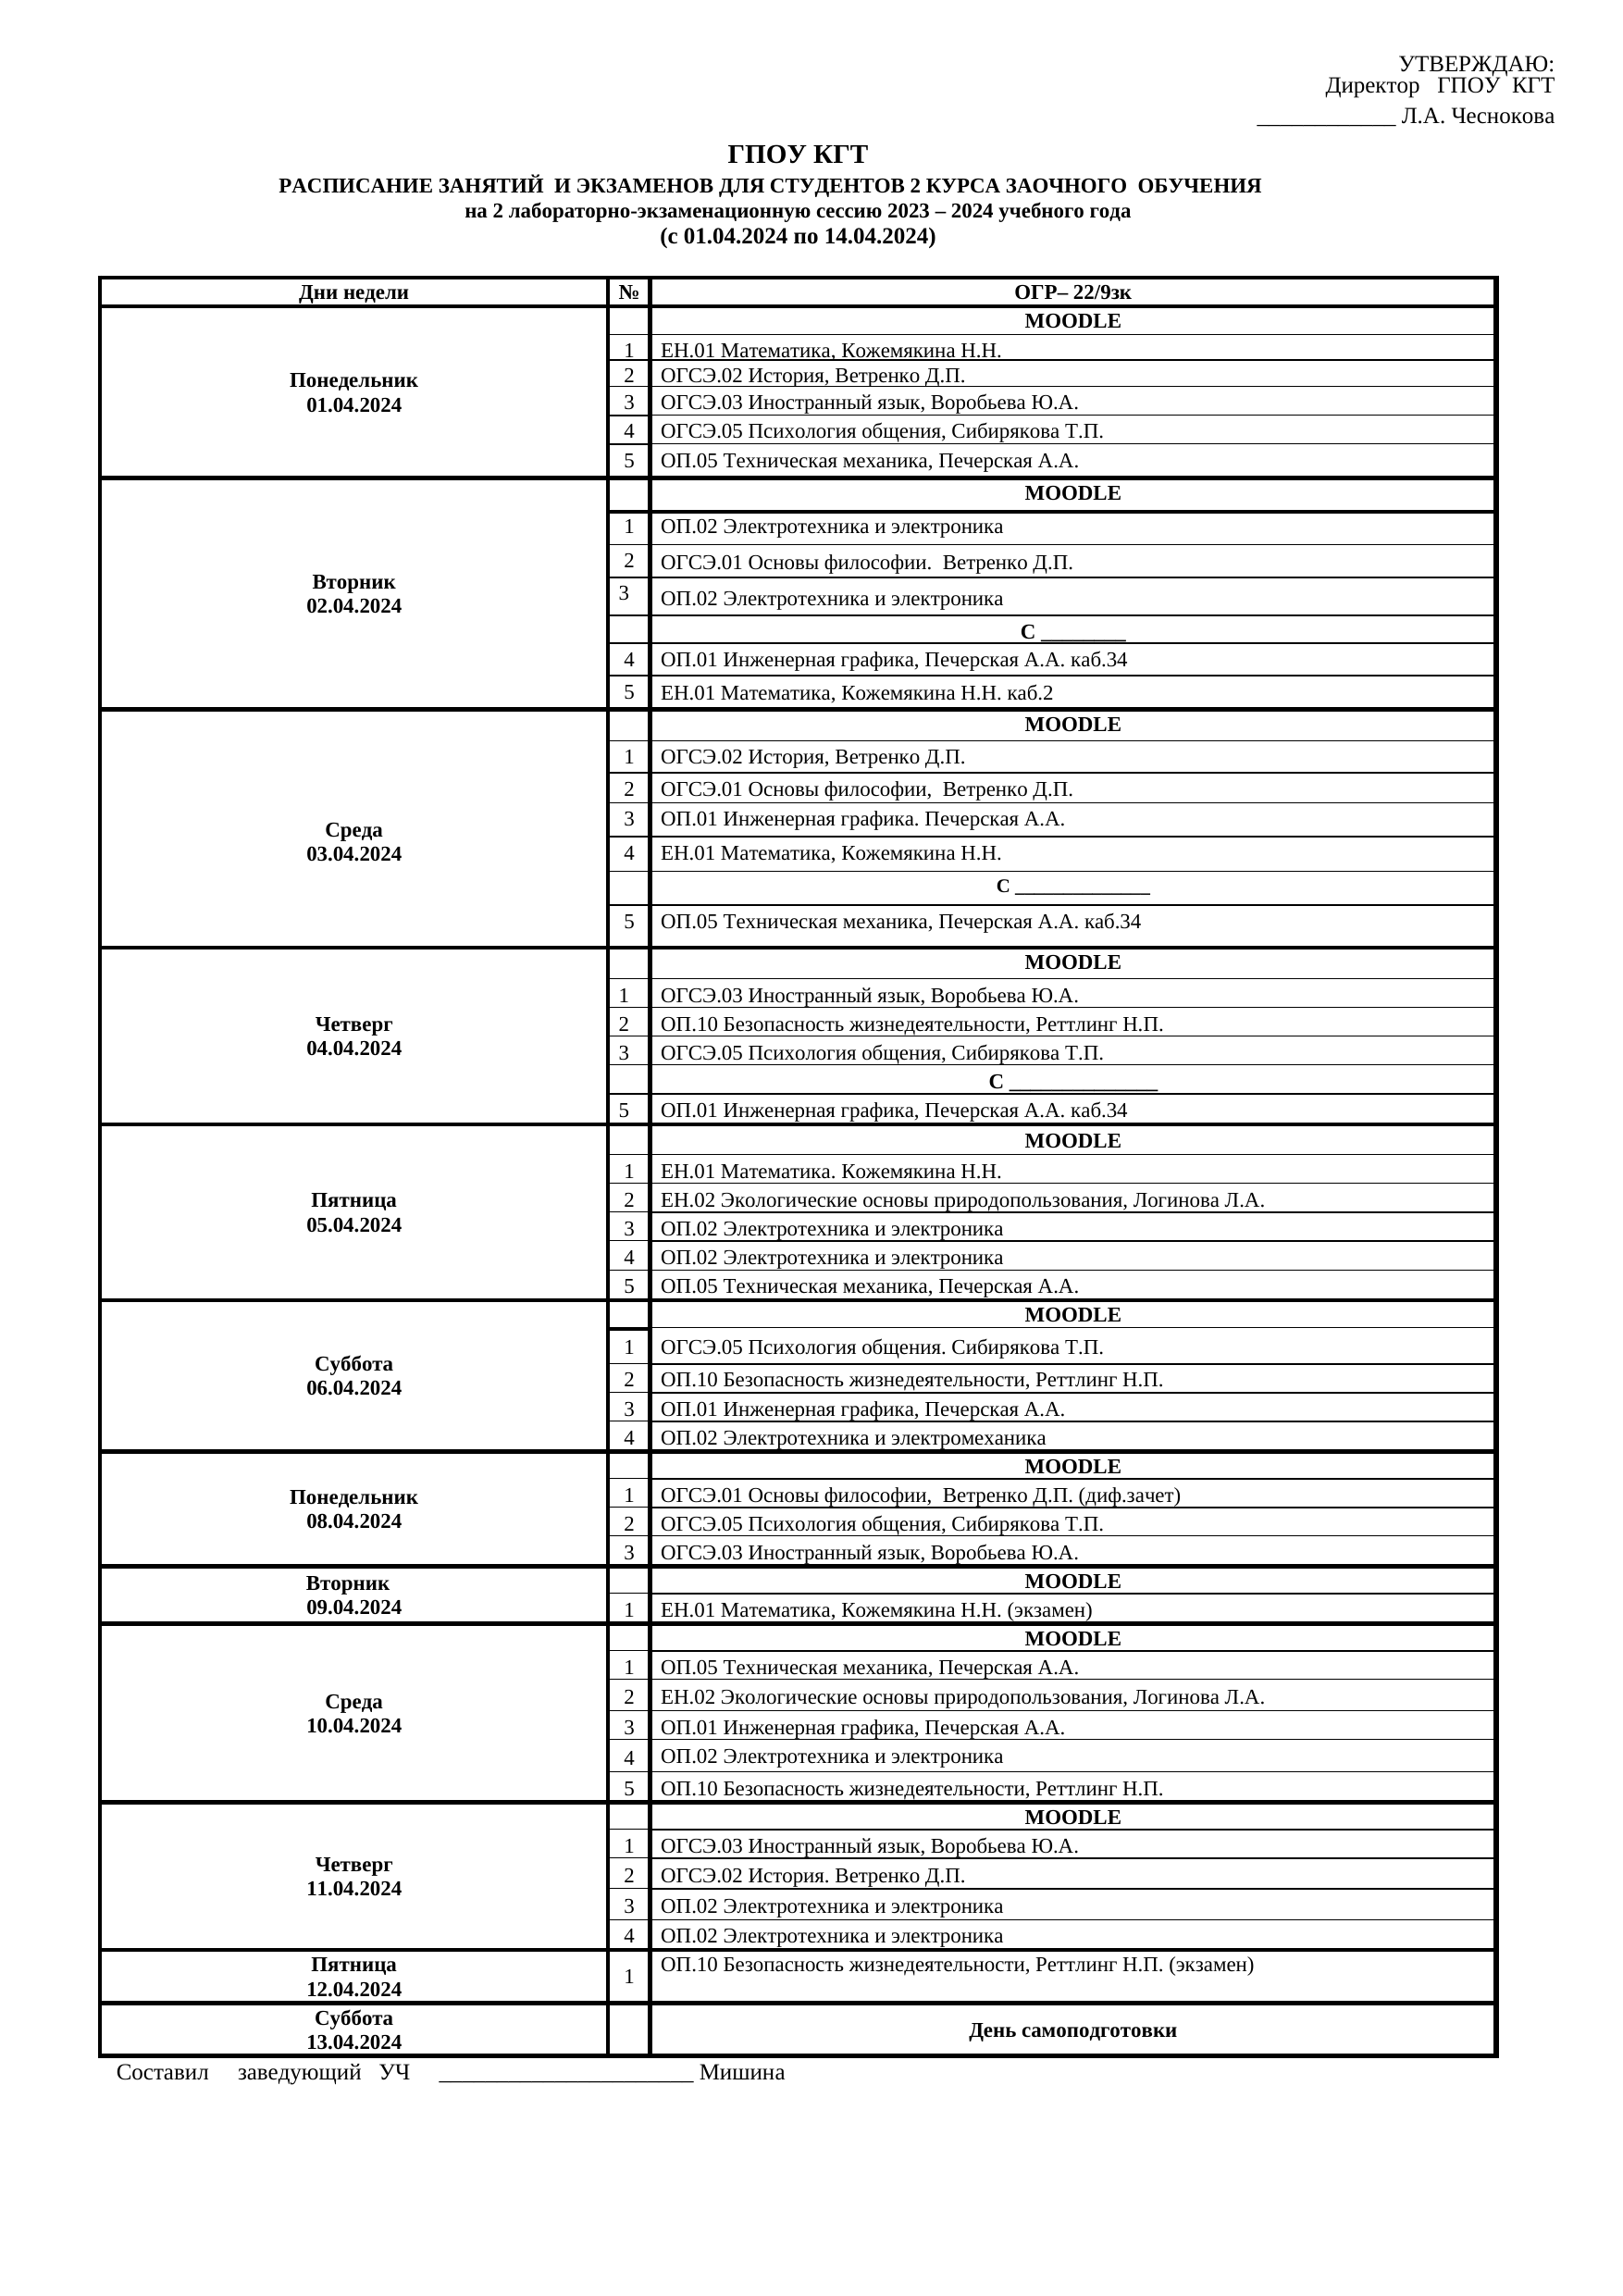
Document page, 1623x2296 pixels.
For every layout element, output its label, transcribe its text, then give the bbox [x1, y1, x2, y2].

table_cell ОГСЭ.03 Иностранный язык, Воробьева Ю.А. [652, 1831, 1493, 1857]
table_cell Суббота 13.04.2024 [102, 2005, 606, 2054]
table_cell 1 [610, 979, 648, 1007]
table_cell ОГСЭ.02 История, Ветренко Д.П. [652, 741, 1493, 772]
table_cell ОП.02 Электротехника и электроника [652, 1920, 1493, 1947]
table_cell 2 [610, 1680, 648, 1710]
table_cell [610, 616, 648, 642]
table_cell [610, 480, 648, 510]
table_cell ОП.05 Техническая механика, Печерская А.А. [652, 1652, 1493, 1679]
table_cell 4 [610, 1740, 648, 1771]
table_cell Среда 03.04.2024 [102, 712, 606, 946]
table_cell 2 [610, 361, 648, 386]
table_cell [610, 1126, 648, 1154]
table_cell ОП.02 Электротехника и электроника [652, 578, 1493, 614]
table_cell [610, 1805, 648, 1829]
table_cell MOODLE [652, 1302, 1493, 1327]
table_cell 3 [610, 1711, 648, 1739]
table_cell 1 [610, 1331, 648, 1363]
table_cell ОП.05 Техническая механика, Печерская А.А. [652, 444, 1493, 476]
table_cell MOODLE [652, 949, 1493, 978]
table_cell ОП.10 Безопасность жизнедеятельности, Реттлинг Н.П. [652, 1008, 1493, 1036]
table_cell ЕН.02 Экологические основы природопользования, Логинова Л.А. [652, 1680, 1493, 1710]
text РАСПИСАНИЕ ЗАНЯТИЙ И ЭКЗАМЕНОВ ДЛЯ СТУДЕНТОВ 2 КУРСА ЗАОЧНОГО ОБУЧЕНИЯ [0, 173, 1555, 198]
table_cell 2 [610, 1508, 648, 1535]
table_cell Пятница 12.04.2024 [102, 1952, 606, 2001]
table_cell День самоподготовки [652, 2005, 1493, 2054]
table_cell MOODLE [652, 1626, 1493, 1650]
table_cell ОП.01 Инженерная графика. Печерская А.А. [652, 803, 1493, 836]
table_cell Понедельник 08.04.2024 [102, 1454, 606, 1564]
table_cell Суббота 06.04.2024 [102, 1302, 606, 1449]
table_cell 1 [610, 1651, 648, 1679]
table_cell ОП.02 Электротехника и электромеханика [652, 1422, 1493, 1449]
table_cell ЕН.01 Математика. Кожемякина Н.Н. [652, 1155, 1493, 1183]
text на 2 лабораторно-экзаменационную сессию 2023 – 2024 учебного года [41, 198, 1555, 222]
table_cell ОГСЭ.02 История. Ветренко Д.П. [652, 1859, 1493, 1888]
table_cell ОГСЭ.05 Психология общения. Сибирякова Т.П. [652, 1328, 1493, 1363]
table_cell [610, 1454, 648, 1478]
text УТВЕРЖДАЮ: [41, 55, 1555, 76]
table_cell ОГСЭ.05 Психология общения, Сибирякова Т.П. [652, 1508, 1493, 1535]
table_cell 5 [610, 1772, 648, 1800]
table_cell ОГСЭ.01 Основы философии, Ветренко Д.П. [652, 774, 1493, 801]
table_cell ЕН.02 Экологические основы природопользования, Логинова Л.А. [652, 1184, 1493, 1211]
table_cell ОГСЭ.03 Иностранный язык, Воробьева Ю.А. [652, 387, 1493, 415]
table_cell 5 [610, 445, 648, 476]
table_cell [610, 712, 648, 739]
table_cell 3 [610, 1536, 648, 1564]
text (с 01.04.2024 по 14.04.2024) [41, 222, 1555, 249]
table_cell ОГСЭ.02 История, Ветренко Д.П. [652, 361, 1493, 386]
table_cell 4 [610, 1241, 648, 1269]
table_cell ОП.05 Техническая механика, Печерская А.А. каб.34 [652, 906, 1493, 946]
table_cell 2 [610, 1364, 648, 1392]
table_cell Пятница 05.04.2024 [102, 1126, 606, 1298]
table_cell 1 [610, 1479, 648, 1507]
table_cell С ________ [652, 616, 1493, 642]
table_cell Среда 10.04.2024 [102, 1626, 606, 1800]
table_cell ОП.02 Электротехника и электроника [652, 1740, 1493, 1771]
table_cell ОП.10 Безопасность жизнедеятельности, Реттлинг Н.П. [652, 1772, 1493, 1800]
table_cell 3 [610, 387, 648, 415]
table_cell [610, 308, 648, 334]
table_cell 2 [610, 1184, 648, 1211]
table_cell С ______________ [652, 872, 1493, 904]
table_cell ОП.01 Инженерная графика, Печерская А.А. каб.34 [652, 644, 1493, 675]
table_cell MOODLE [652, 480, 1493, 510]
table_cell 1 [610, 514, 648, 543]
table_cell MOODLE [652, 1126, 1493, 1154]
text ГПОУ КГТ [41, 138, 1555, 168]
table_cell ОП.10 Безопасность жизнедеятельности, Реттлинг Н.П. [652, 1365, 1493, 1392]
table_cell 4 [610, 838, 648, 871]
table_cell Вторник 02.04.2024 [102, 480, 606, 707]
text Составил заведующий УЧ ______________________ Мишина [41, 2058, 1555, 2085]
text Директор ГПОУ КГТ [41, 76, 1555, 97]
text ____________ Л.А. Чеснокова [41, 106, 1555, 128]
table_cell Четверг 04.04.2024 [102, 949, 606, 1122]
table_cell ЕН.01 Математика, Кожемякина Н.Н. [652, 335, 1493, 359]
table_cell ОП.02 Электротехника и электроника [652, 1213, 1493, 1240]
table_cell [610, 949, 648, 978]
table_cell 3 [610, 1889, 648, 1918]
table_cell ОП.02 Электротехника и электроника [652, 514, 1493, 543]
table_cell С ______________ [652, 1065, 1493, 1093]
table_cell 5 [610, 1271, 648, 1298]
table_header № [610, 279, 648, 304]
table_cell MOODLE [652, 1569, 1493, 1593]
table_cell ОГСЭ.05 Психология общения, Сибирякова Т.П. [652, 416, 1493, 443]
table_cell ОП.02 Электротехника и электроника [652, 1890, 1493, 1918]
table_cell 3 [610, 1393, 648, 1421]
table_cell ОГСЭ.05 Психология общения, Сибирякова Т.П. [652, 1036, 1493, 1064]
table_cell ЕН.01 Математика, Кожемякина Н.Н. каб.2 [652, 676, 1493, 707]
table_cell MOODLE [652, 712, 1493, 739]
table_cell 1 [610, 1155, 648, 1183]
table_cell ОП.01 Инженерная графика, Печерская А.А. каб.34 [652, 1095, 1493, 1122]
table_cell ОГСЭ.01 Основы философии, Ветренко Д.П. (диф.зачет) [652, 1480, 1493, 1507]
table_cell 3 [610, 578, 648, 614]
table_cell 5 [610, 676, 648, 707]
table_cell [610, 872, 648, 904]
table_cell 1 [610, 741, 648, 772]
table_cell 4 [610, 416, 648, 443]
table_cell 4 [610, 1920, 648, 1947]
table_cell ОП.01 Инженерная графика, Печерская А.А. [652, 1394, 1493, 1421]
table_cell [610, 1065, 648, 1093]
table_cell ОГСЭ.03 Иностранный язык, Воробьева Ю.А. [652, 1536, 1493, 1564]
table_cell 2 [610, 774, 648, 801]
table_header Дни недели [102, 279, 606, 304]
table_cell ОГСЭ.03 Иностранный язык, Воробьева Ю.А. [652, 979, 1493, 1007]
table_cell ОП.01 Инженерная графика, Печерская А.А. [652, 1711, 1493, 1739]
table_cell ОГСЭ.01 Основы философии. Ветренко Д.П. [652, 545, 1493, 577]
table_cell Четверг 11.04.2024 [102, 1805, 606, 1947]
table_cell Понедельник 01.04.2024 [102, 308, 606, 476]
table_cell ЕН.01 Математика, Кожемякина Н.Н. (экзамен) [652, 1595, 1493, 1621]
table_cell 3 [610, 1212, 648, 1240]
table_cell MOODLE [652, 308, 1493, 334]
table_cell [610, 1626, 648, 1650]
table_cell 2 [610, 545, 648, 577]
table_header ОГР– 22/9зк [652, 279, 1493, 304]
table_cell 3 [610, 803, 648, 836]
table_cell 1 [610, 1594, 648, 1621]
table_cell [610, 2005, 648, 2054]
table_cell 4 [610, 644, 648, 675]
table_cell 1 [610, 335, 648, 359]
table_cell ОП.10 Безопасность жизнедеятельности, Реттлинг Н.П. (экзамен) [652, 1952, 1493, 2001]
table_cell MOODLE [652, 1454, 1493, 1478]
table_cell [610, 1569, 648, 1593]
table_cell 2 [610, 1858, 648, 1888]
table_cell 1 [610, 1952, 648, 2001]
table_cell 4 [610, 1421, 648, 1449]
table_cell 5 [610, 1095, 648, 1122]
table_cell ОП.02 Электротехника и электроника [652, 1242, 1493, 1269]
table_cell ОП.05 Техническая механика, Печерская А.А. [652, 1271, 1493, 1298]
table_cell 5 [610, 906, 648, 946]
table_cell 3 [610, 1036, 648, 1064]
table_cell 1 [610, 1830, 648, 1857]
table_cell 2 [610, 1008, 648, 1036]
table_cell Вторник 09.04.2024 [102, 1569, 606, 1621]
table_cell ЕН.01 Математика, Кожемякина Н.Н. [652, 838, 1493, 871]
table_cell MOODLE [652, 1805, 1493, 1829]
table_cell [610, 1302, 648, 1327]
